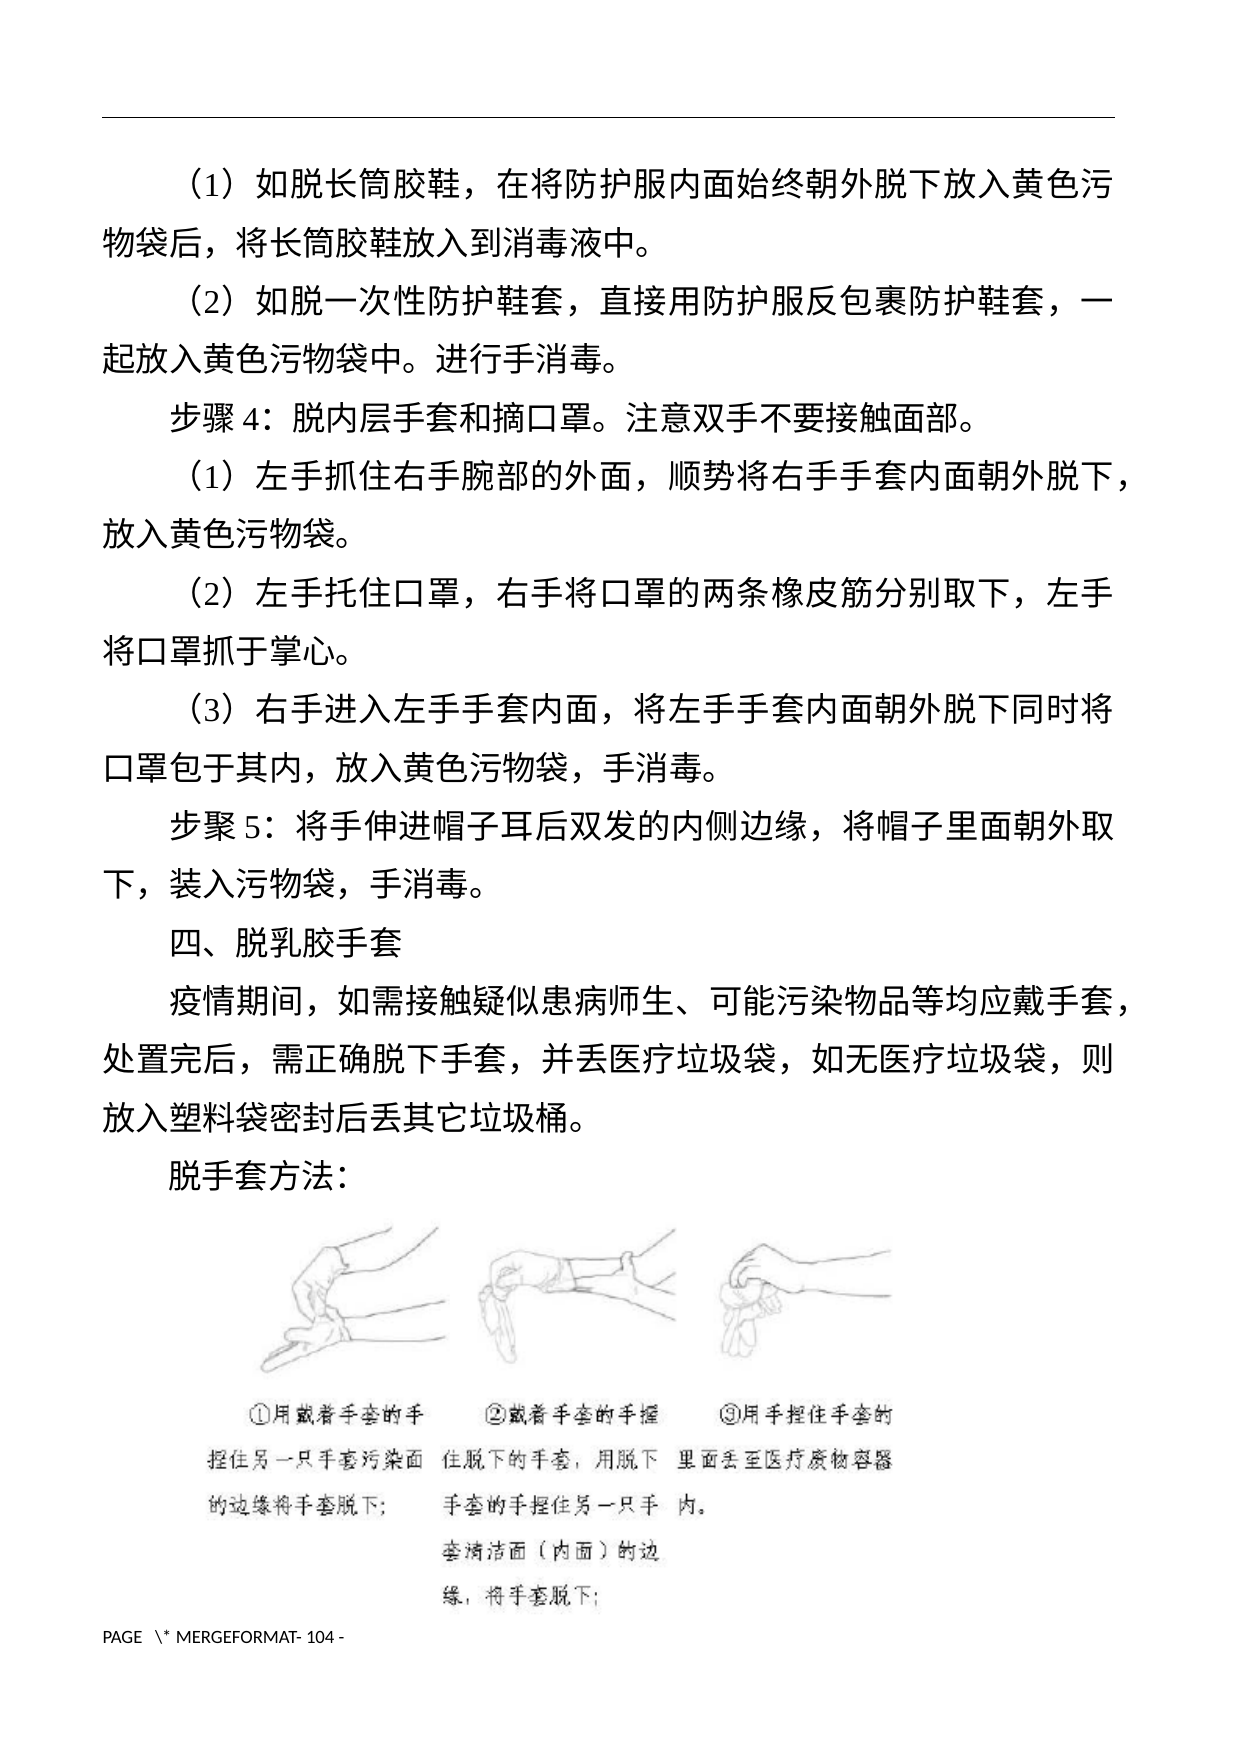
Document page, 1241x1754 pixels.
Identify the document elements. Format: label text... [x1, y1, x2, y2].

text （1）左手抓住右手腕部的外面，顺势将右手手套内面朝外脱下，放入黄色污物袋。 [102, 442, 1115, 558]
text （2）如脱一次性防护鞋套，直接用防护服反包裹防护鞋套，一起放入黄色污物袋中。进行手消毒。 [102, 267, 1115, 383]
text （2）左手托住口罩，右手将口罩的两条橡皮筋分别取下，左手将口罩抓于掌心。 [102, 558, 1115, 675]
text （1）如脱长筒胶鞋，在将防护服内面始终朝外脱下放入黄色污物袋后，将长筒胶鞋放入到消毒液中。 [102, 150, 1115, 267]
text 步骤4：脱内层手套和摘口罩。注意双手不要接触面部。 [102, 383, 1115, 442]
text 四、脱乳胶手套 [102, 908, 1115, 967]
text 疫情期间，如需接触疑似患病师生、可能污染物品等均应戴手套，处置完后，需正确脱下手套，并丢医疗垃圾袋，如无医疗垃圾袋，则放入塑料袋密封后丢其它垃圾桶。 [102, 967, 1115, 1142]
text 脱手套方法： [102, 1142, 1115, 1258]
picture [192, 1217, 930, 1616]
text 步聚5：将手伸进帽子耳后双发的内侧边缘，将帽子里面朝外取下，装入污物袋，手消毒。 [102, 792, 1115, 908]
text （3）右手进入左手手套内面，将左手手套内面朝外脱下同时将口罩包于其内，放入黄色污物袋，手消毒。 [102, 675, 1115, 792]
